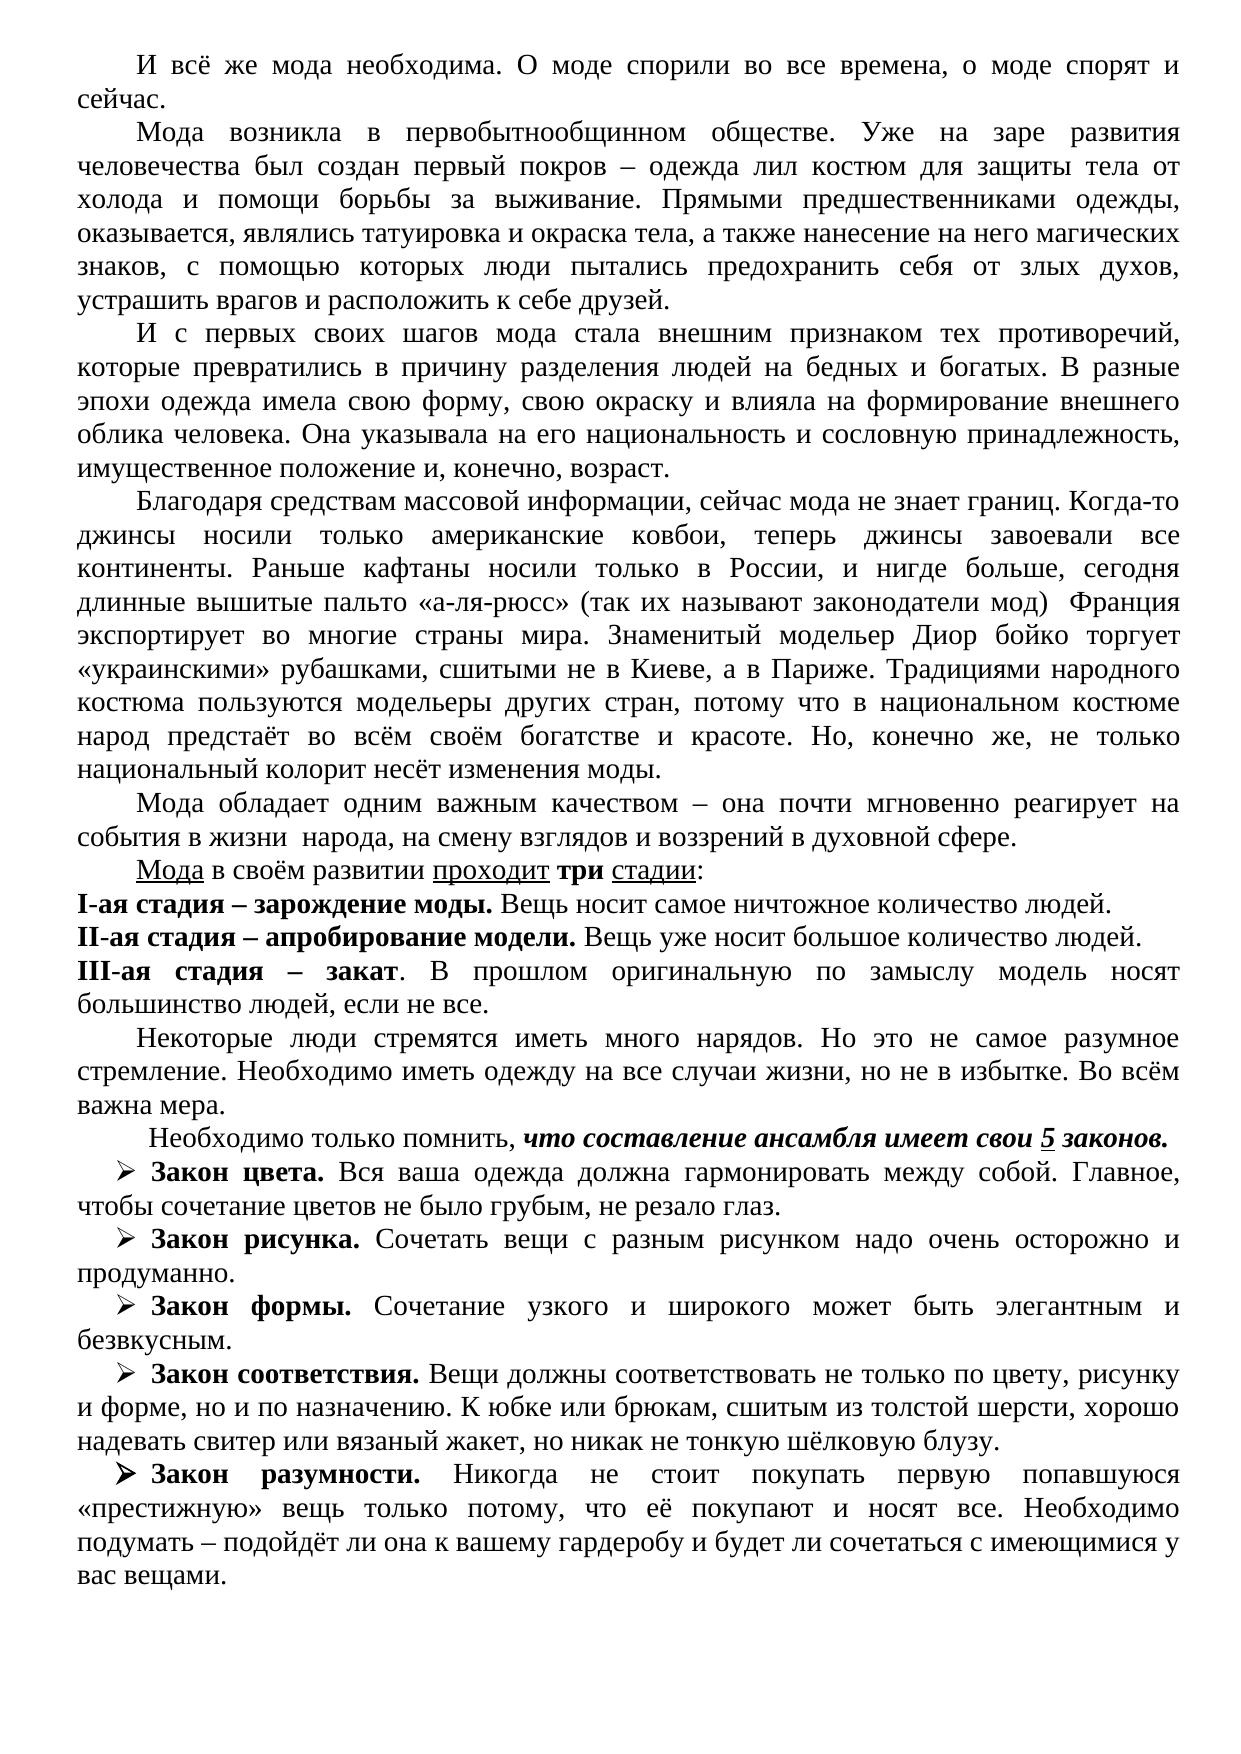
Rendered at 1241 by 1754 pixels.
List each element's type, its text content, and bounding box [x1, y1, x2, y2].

text Мода возникла в первобытнообщинном обществе. Уже на заре развития человечества был создан первый покров – одежда лил костюм для защиты тела от холода и помощи борьбы за выживание. Прямыми предшественниками одежды, оказывается, являлись татуировка и окраска тела, а также нанесение на него магических знаков, с помощью которых люди пытались предохранить себя от злых духов, устрашить врагов и расположить к себе друзей. [77, 114, 1181, 316]
text И всё же мода необходима. О моде спорили во все времена, о моде спорят и сейчас. [77, 47, 1181, 114]
text Необходимо только помнить, что составление ансамбля имеет свои 5 законов. [77, 1121, 1181, 1154]
text Мода обладает одним важным качеством – она почти мгновенно реагирует на события в жизни народа, на смену взглядов и воззрений в духовной сфере. [77, 785, 1181, 852]
text Некоторые люди стремятся иметь много нарядов. Но это не самое разумное стремление. Необходимо иметь одежду на все случаи жизни, но не в избытке. Во всём важна мера. [77, 1020, 1181, 1121]
list Закон соответствия. Вещи должны соответствовать не только по цвету, рисунку и форме, но и по назначению. К юбке или брюкам, сшитым из толстой шерсти, хорошо надевать свитер или вязаный жакет, но никак не тонкую шёлковую блузу. [77, 1356, 1181, 1456]
text I-ая стадия – зарождение моды. Вещь носит самое ничтожное количество людей. [77, 886, 1181, 919]
list Закон формы. Сочетание узкого и широкого может быть элегантным и безвкусным. [77, 1288, 1181, 1356]
text И с первых своих шагов мода стала внешним признаком тех противоречий, которые превратились в причину разделения людей на бедных и богатых. В разные эпохи одежда имела свою форму, свою окраску и влияла на формирование внешнего облика человека. Она указывала на его национальность и сословную принадлежность, имущественное положение и, конечно, возраст. [77, 316, 1181, 483]
text Благодаря средствам массовой информации, сейчас мода не знает границ. Когда-то джинсы носили только американские ковбои, теперь джинсы завоевали все континенты. Раньше кафтаны носили только в России, и нигде больше, сегодня длинные вышитые пальто «а-ля-рюсс» (так их называют законодатели мод) Франция экспортирует во многие страны мира. Знаменитый модельер Диор бойко торгует «украинскими» рубашками, сшитыми не в Киеве, а в Париже. Традициями народного костюма пользуются модельеры других стран, потому что в национальном костюме народ предстаёт во всём своём богатстве и красоте. Но, конечно же, не только национальный колорит несёт изменения моды. [77, 483, 1181, 785]
text III-ая стадия – закат. В прошлом оригинальную по замыслу модель носят большинство людей, если не все. [77, 953, 1181, 1020]
list Закон разумности. Никогда не стоит покупать первую попавшуюся «престижную» вещь только потому, что её покупают и носят все. Необходимо подумать – подойдёт ли она к вашему гардеробу и будет ли сочетаться с имеющимися у вас вещами. [77, 1456, 1181, 1591]
text II-ая стадия – апробирование модели. Вещь уже носит большое количество людей. [77, 919, 1181, 953]
list Закон цвета. Вся ваша одежда должна гармонировать между собой. Главное, чтобы сочетание цветов не было грубым, не резало глаз. [77, 1154, 1181, 1221]
text Мода в своём развитии проходит три стадии: [77, 852, 1181, 886]
list Закон рисунка. Сочетать вещи с разным рисунком надо очень осторожно и продуманно. [77, 1221, 1181, 1288]
